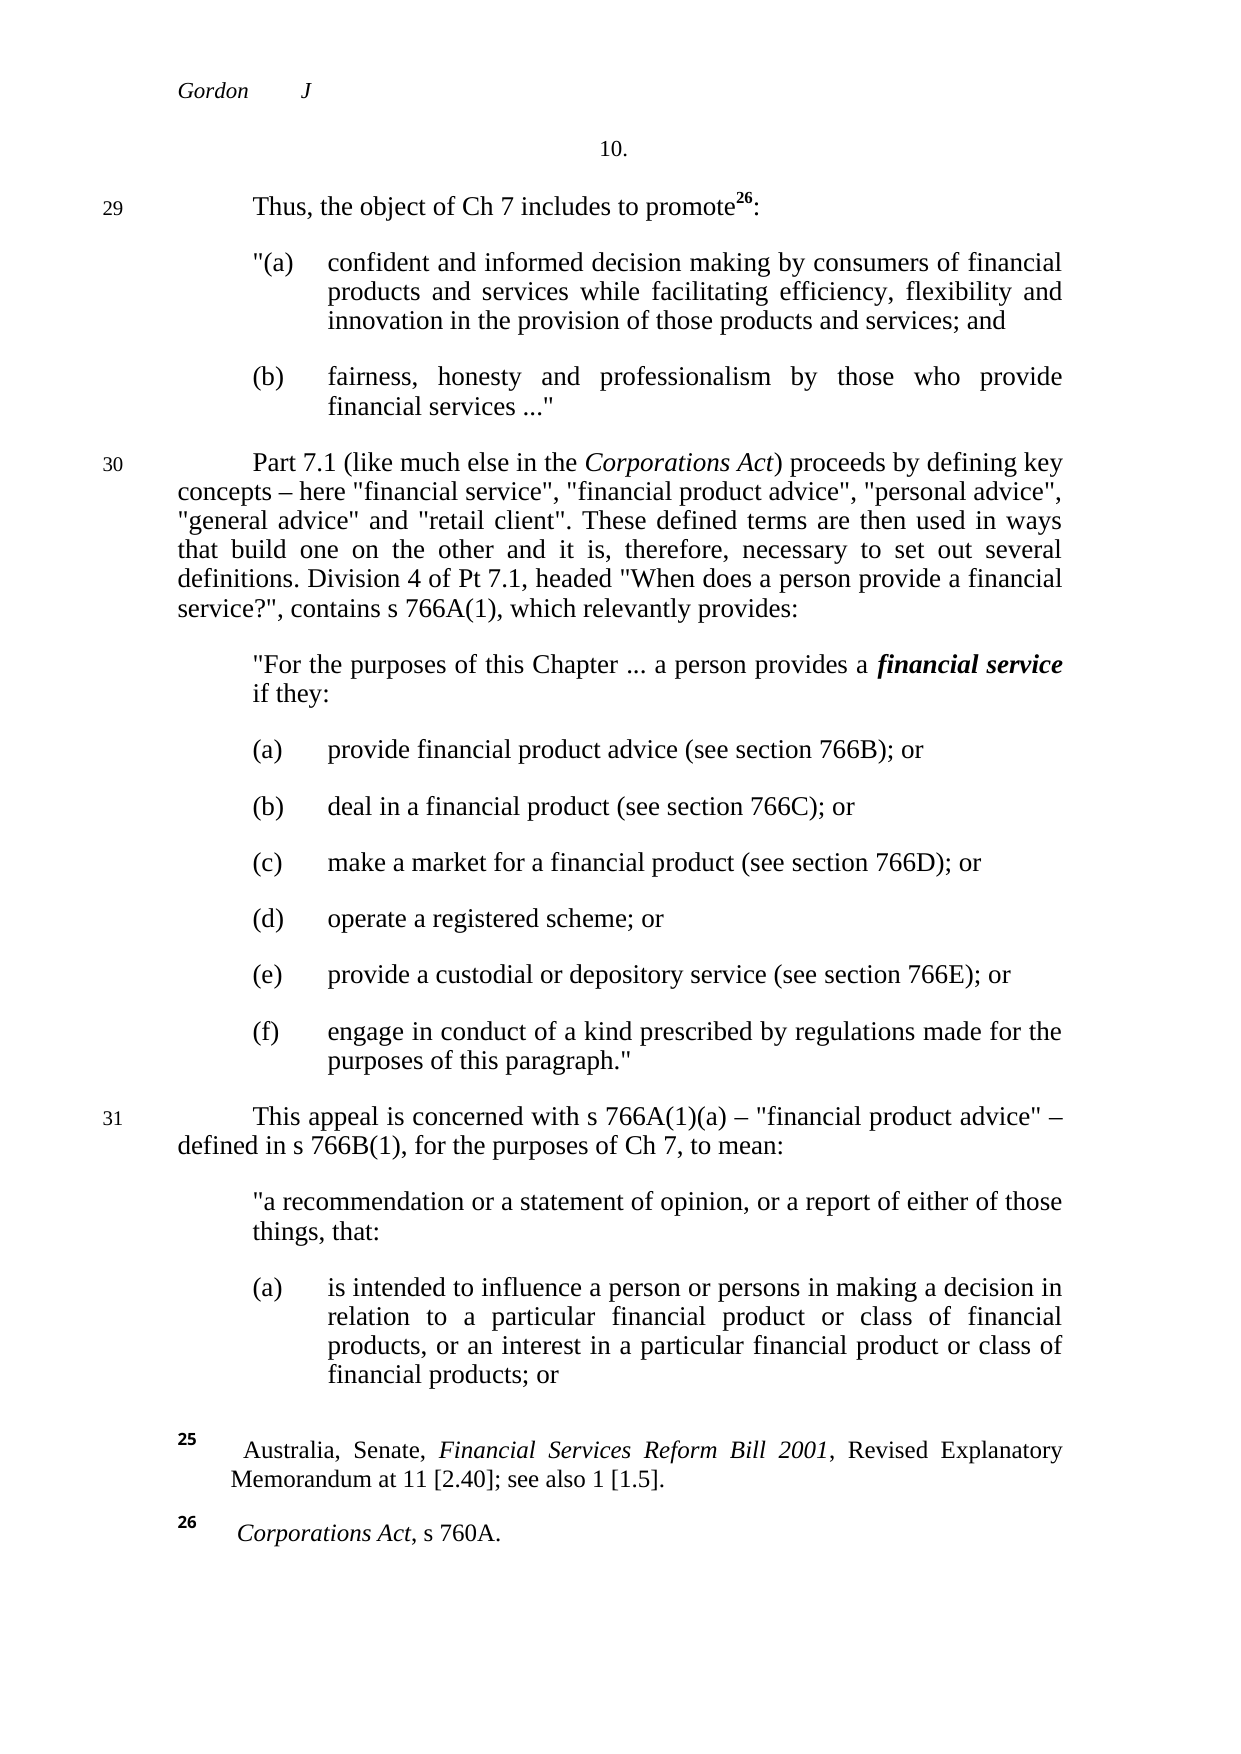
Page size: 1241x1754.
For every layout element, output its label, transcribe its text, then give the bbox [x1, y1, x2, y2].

text "a recommendation or a statement of opinion, or a report of either of those things, that: [252, 1187, 1063, 1246]
text (e) provide a custodial or depository service (see section 766E); or [252, 960, 1063, 989]
text "(a) confident and informed decision making by consumers of financial products and services while facilitating efficiency, flexibility and innovation in the provision of those products and services; and [252, 248, 1063, 335]
text (b) deal in a financial product (see section 766C); or [252, 792, 1063, 821]
text (a) provide financial product advice (see section 766B); or [252, 735, 1063, 764]
text (a) is intended to influence a person or persons in making a decision in relation to a particular financial product or class of financial products, or an interest in a particular financial product or class of financial products; or [252, 1273, 1063, 1389]
text (f) engage in conduct of a kind prescribed by regulations made for the purposes of this paragraph." [252, 1017, 1063, 1075]
list This appeal is concerned with s 766A(1)(a) – "financial product advice" –defined in s 766B(1), for the purposes of Ch 7, to mean: [102, 1102, 1063, 1160]
list Thus, the object of Ch 7 includes to promote: [102, 192, 1063, 221]
text "For the purposes of this Chapter ... a person provides a financial service if they: [252, 650, 1063, 708]
text (b) fairness, honesty and professionalism by those who provide financial services ..." [252, 362, 1063, 421]
text (d) operate a registered scheme; or [252, 904, 1063, 933]
text (c) make a market for a financial product (see section 766D); or [252, 848, 1063, 877]
list Part 7.1 (like much else in the Corporations Act) proceeds by defining key concepts – here "financial service", "financial product advice", "personal advice", "general advice" and "retail client". These defined terms are then used in ways that build one on the other and it is, therefore, necessary to set out several definitions. Division 4 of Pt 7.1, headed "When does a person provide a financial service?", contains s 766A(1), which relevantly provides: [102, 448, 1063, 623]
